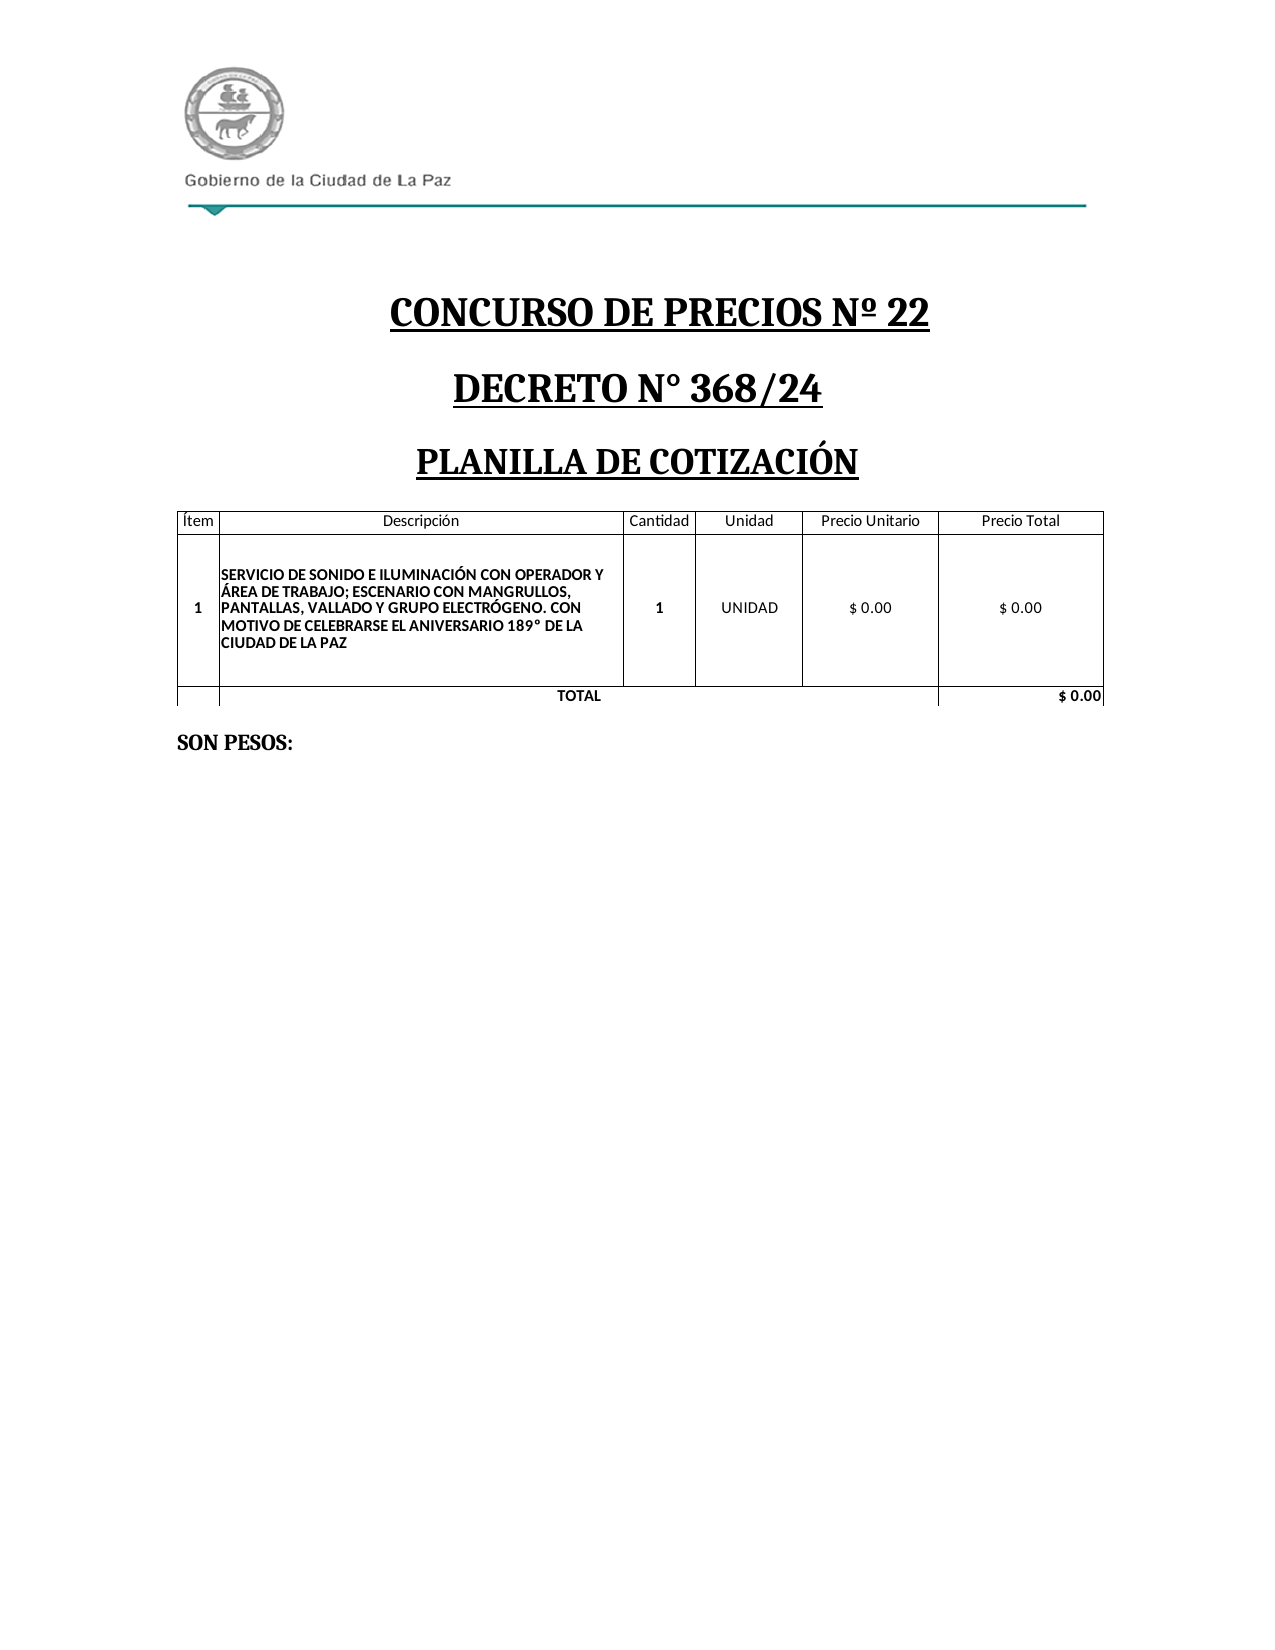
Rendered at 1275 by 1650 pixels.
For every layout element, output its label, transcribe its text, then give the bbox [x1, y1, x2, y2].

text PLANILLA DE COTIZACIÓN [177, 441, 1098, 484]
text DECRETO N° 368/24 [177, 365, 1098, 413]
text SON PESOS: [177, 730, 1098, 757]
text CONCURSO DE PRECIOS Nº 22 [177, 289, 1142, 337]
picture [178, 0, 1097, 238]
